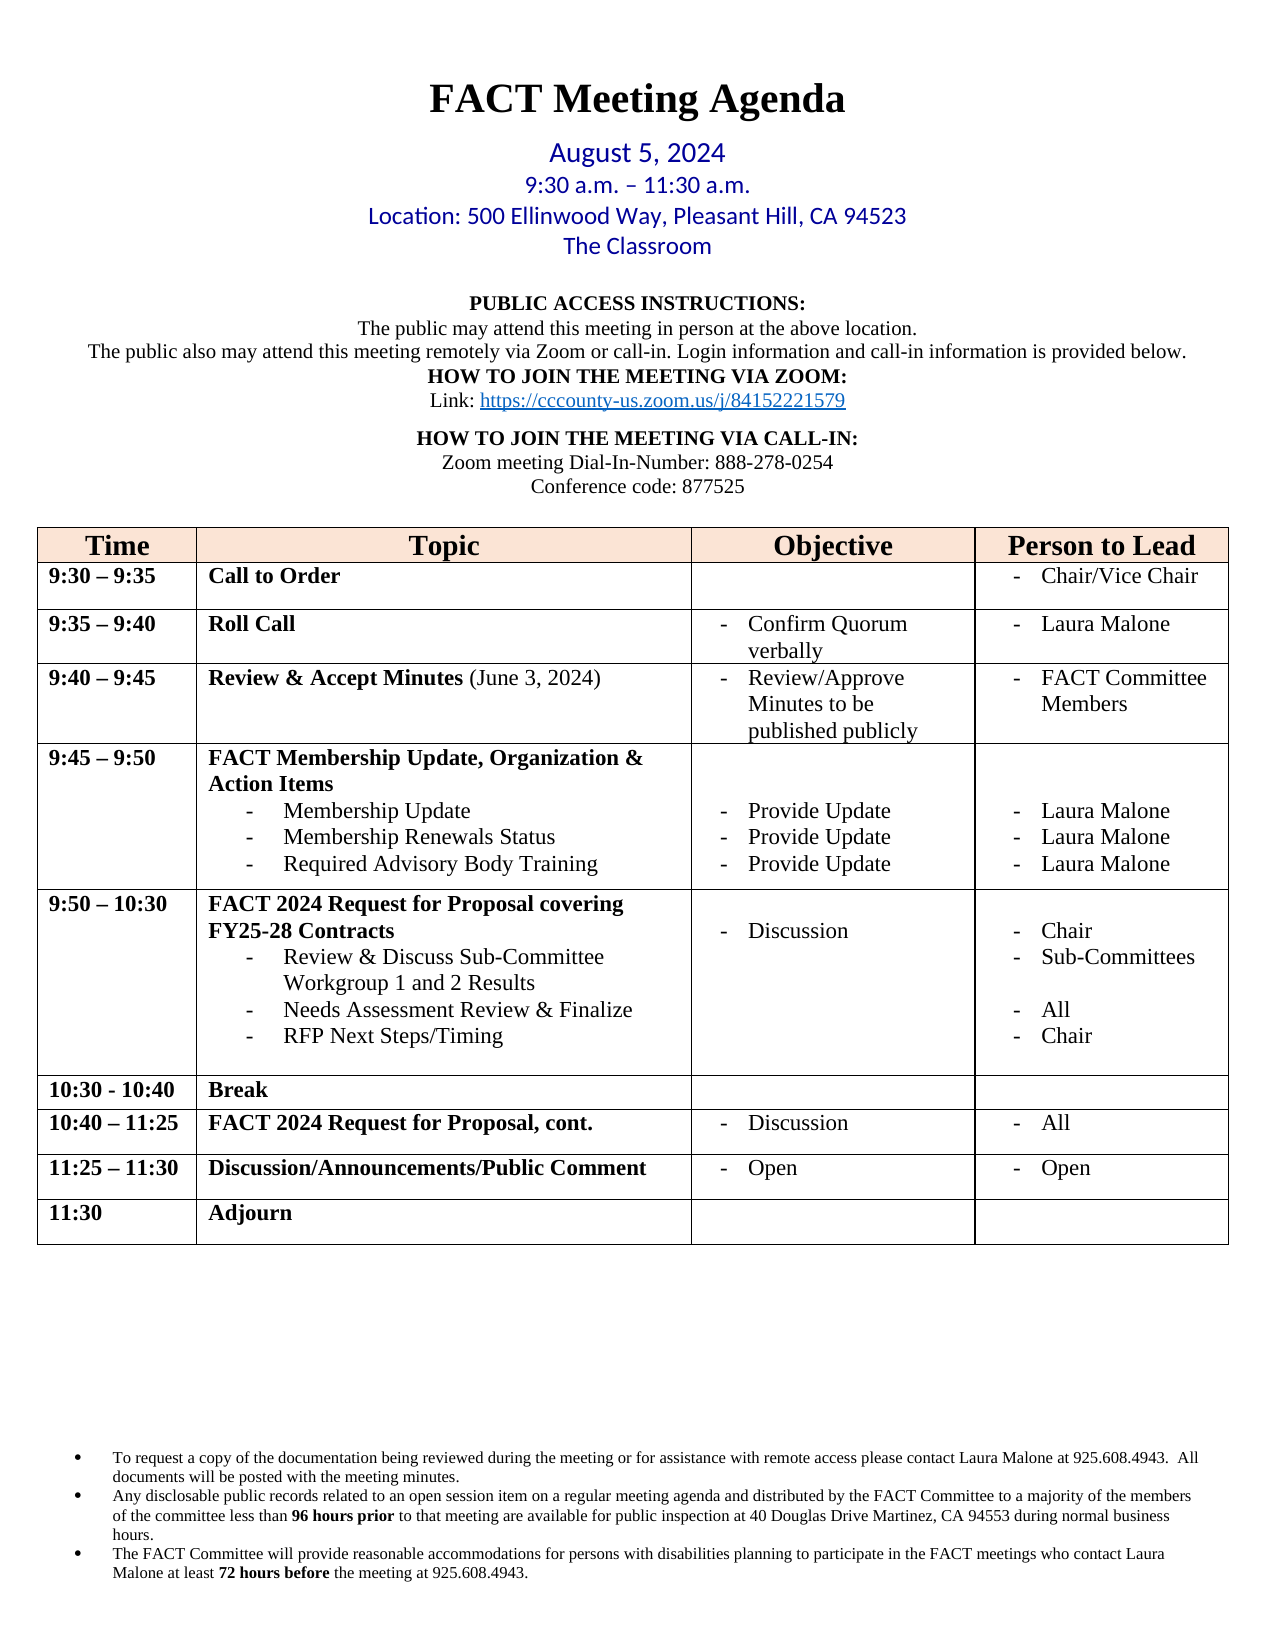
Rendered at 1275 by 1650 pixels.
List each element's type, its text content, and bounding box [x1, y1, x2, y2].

text Conference code: 877525 [75, 474, 1200, 498]
table_cell 9:50 – 10:30 [38, 890, 196, 1075]
table_cell Discussion/Announcements/Public Comment [197, 1155, 691, 1198]
table_cell Chair/Vice Chair [976, 563, 1228, 609]
table_cell FACT Committee Members [976, 664, 1228, 743]
text The public may attend this meeting in person at the above location. [75, 315, 1200, 339]
table_cell [976, 1200, 1228, 1243]
table_cell Chair Sub-Committees All Chair [976, 890, 1228, 1075]
text PUBLIC ACCESS INSTRUCTIONS: [75, 291, 1200, 315]
table_cell Laura Malone [976, 610, 1228, 663]
table_cell [692, 563, 974, 609]
table_cell 9:40 – 9:45 [38, 664, 196, 743]
table_cell Discussion [692, 890, 974, 1075]
table_cell Discussion [692, 1110, 974, 1153]
text 9:30 a.m. – 11:30 a.m. [75, 169, 1200, 200]
table_cell 10:40 – 11:25 [38, 1110, 196, 1153]
table_cell 9:30 – 9:35 [38, 563, 196, 609]
table_cell Open [692, 1155, 974, 1198]
table_cell [692, 1200, 974, 1243]
table_cell 11:30 [38, 1200, 196, 1243]
table_cell FACT 2024 Request for Proposal covering FY25-28 Contracts Review & Discuss Sub-Committee Workgroup 1 and 2 Results Needs Assessment Review & Finalize RFP Next Steps/Timing [197, 890, 691, 1075]
table_cell Confirm Quorum verbally [692, 610, 974, 663]
text FACT Meeting Agenda [75, 74, 1200, 122]
table_cell 9:45 – 9:50 [38, 744, 196, 889]
table_header Objective [692, 528, 974, 562]
table_cell [976, 1076, 1228, 1108]
table_cell 10:30 - 10:40 [38, 1076, 196, 1108]
table_header Person to Lead [976, 528, 1228, 562]
table_header Topic [197, 528, 691, 562]
text Zoom meeting Dial-In-Number: 888-278-0254 [75, 450, 1200, 474]
text The public also may attend this meeting remotely via Zoom or call-in. Login information and call-in information is provided below. [75, 339, 1200, 363]
table_cell Laura Malone Laura Malone Laura Malone [976, 744, 1228, 889]
table_cell Provide Update Provide Update Provide Update [692, 744, 974, 889]
text HOW TO JOIN THE MEETING VIA CALL-IN: [75, 426, 1200, 450]
table_cell FACT Membership Update, Organization & Action Items Membership Update Membership Renewals Status Required Advisory Body Training [197, 744, 691, 889]
table_cell 11:25 – 11:30 [38, 1155, 196, 1198]
table_cell Call to Order [197, 563, 691, 609]
text August 5, 2024 [75, 134, 1200, 169]
table_cell FACT 2024 Request for Proposal, cont. [197, 1110, 691, 1153]
table_cell [692, 1076, 974, 1108]
table_cell Review & Accept Minutes (June 3, 2024) [197, 664, 691, 743]
table_cell Review/Approve Minutes to be published publicly [692, 664, 974, 743]
table_cell Adjourn [197, 1200, 691, 1243]
text Location: 500 Ellinwood Way, Pleasant Hill, CA 94523 [75, 200, 1200, 230]
text HOW TO JOIN THE MEETING VIA ZOOM: [75, 363, 1200, 388]
table_cell Roll Call [197, 610, 691, 663]
text Link: https://cccounty-us.zoom.us/j/84152221579 [75, 388, 1200, 412]
text The Classroom [75, 230, 1200, 261]
table_cell 9:35 – 9:40 [38, 610, 196, 663]
table_header Time [38, 528, 196, 562]
table_cell Break [197, 1076, 691, 1108]
table_cell All [976, 1110, 1228, 1153]
table_cell Open [976, 1155, 1228, 1198]
